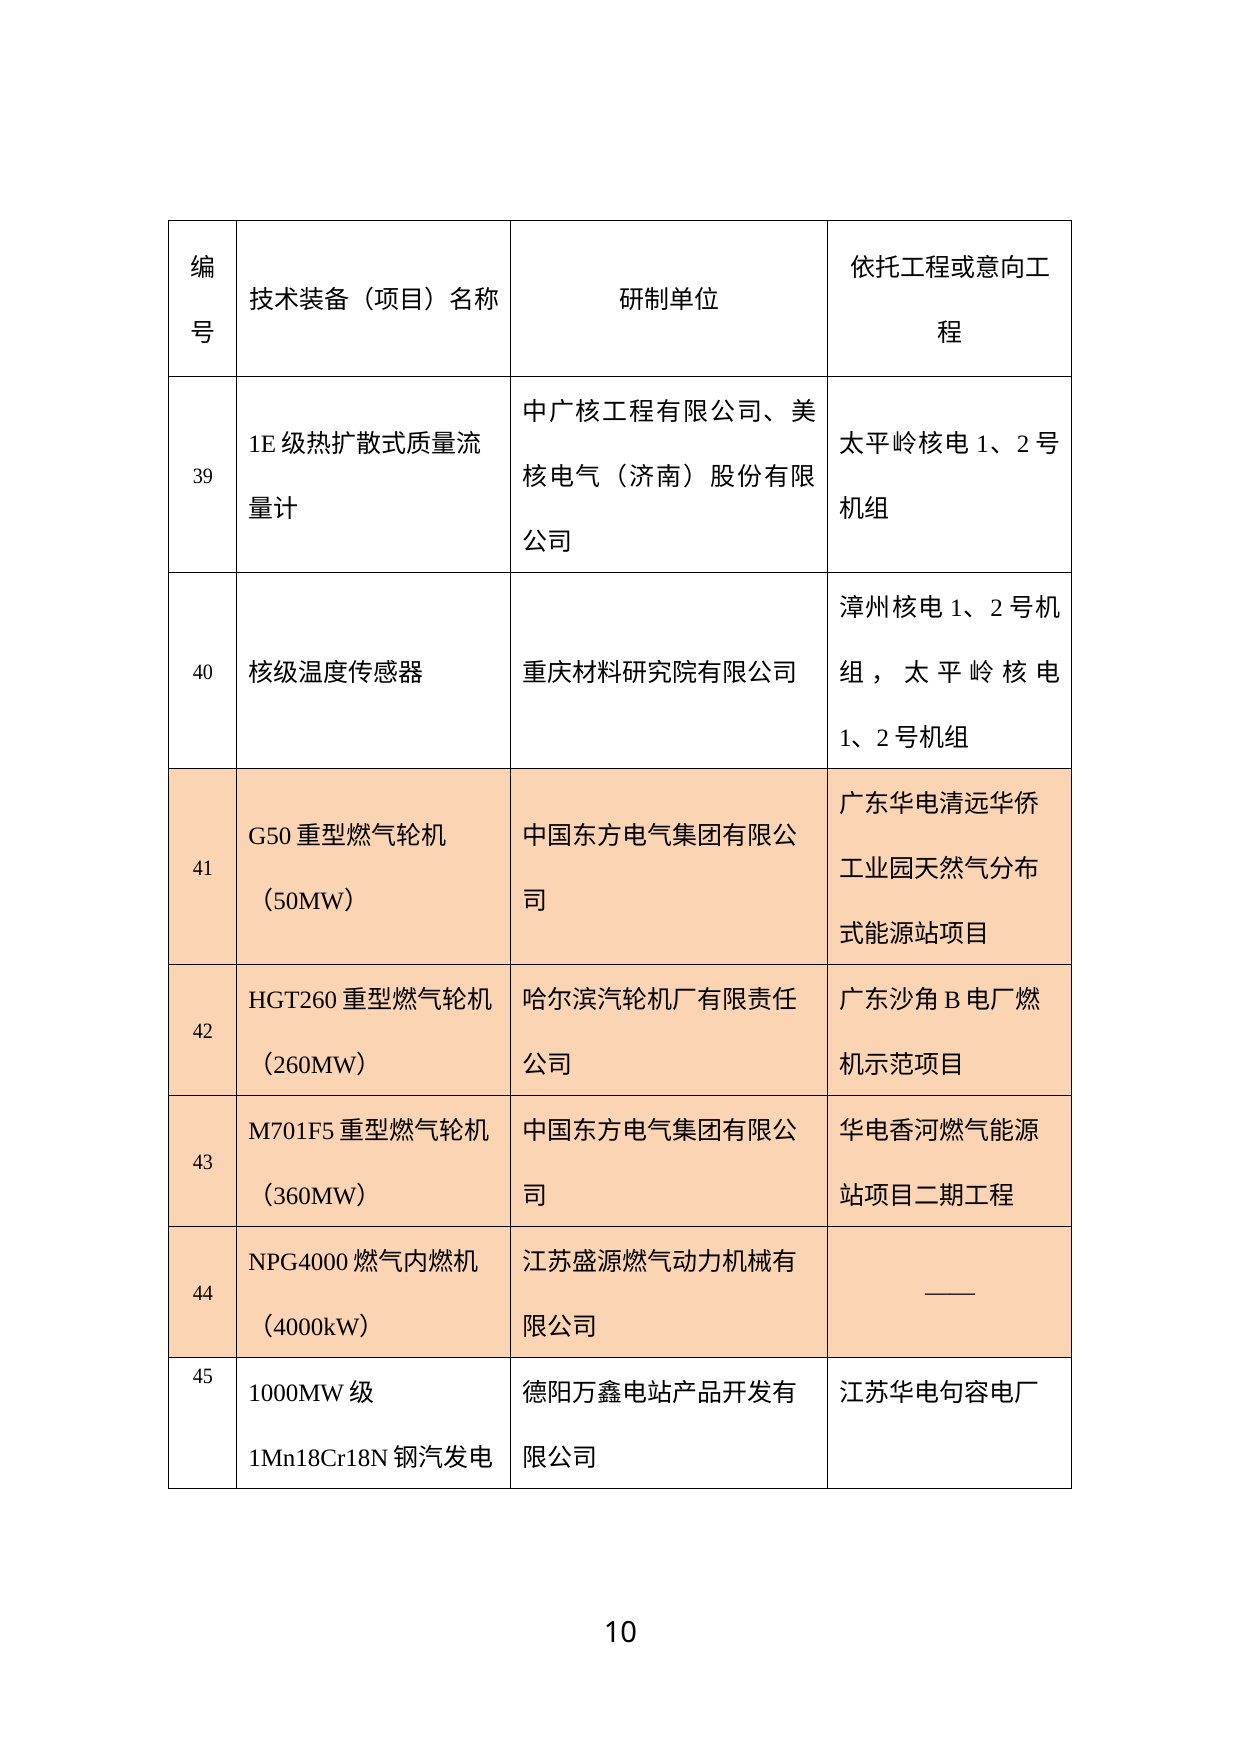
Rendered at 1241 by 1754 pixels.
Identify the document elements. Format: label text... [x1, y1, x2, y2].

table_cell 江苏盛源燃气动力机械有限公司 [511, 1227, 827, 1357]
table_cell 核级温度传感器 [237, 573, 510, 768]
table_header 编号 [169, 221, 236, 376]
table_cell 德阳万鑫电站产品开发有限公司 [511, 1358, 827, 1488]
table_cell G50重型燃气轮机（50MW） [237, 769, 510, 964]
table_cell [169, 1227, 236, 1357]
table_cell [169, 573, 236, 768]
table_cell 1000MW级1Mn18Cr18N钢汽发电机护环锻件 [237, 1358, 510, 1488]
table_cell HGT260重型燃气轮机（260MW） [237, 965, 510, 1095]
table_cell 哈尔滨汽轮机厂有限责任公司 [511, 965, 827, 1095]
table_cell 1E级热扩散式质量流量计 [237, 377, 510, 572]
table_cell 太平岭核电1、2号机组 [828, 377, 1071, 572]
table_cell 中广核工程有限公司、美核电气（济南）股份有限公司 [511, 377, 827, 572]
table_cell M701F5重型燃气轮机（360MW） [237, 1096, 510, 1226]
table_cell 重庆材料研究院有限公司 [511, 573, 827, 768]
table_cell [169, 769, 236, 964]
table_cell 漳州核电1、2号机组，太平岭核电1、2号机组 [828, 573, 1071, 768]
table_cell [169, 377, 236, 572]
table_header 依托工程或意向工程 [828, 221, 1071, 376]
table_cell 中国东方电气集团有限公司 [511, 1096, 827, 1226]
table_cell 江苏华电句容电厂 [828, 1358, 1071, 1488]
table_cell —— [828, 1227, 1071, 1357]
table_cell 广东沙角B电厂燃机示范项目 [828, 965, 1071, 1095]
table_cell [169, 1358, 236, 1488]
table_cell 华电香河燃气能源站项目二期工程 [828, 1096, 1071, 1226]
table_header 技术装备（项目）名称 [237, 221, 510, 376]
table_cell [169, 965, 236, 1095]
table_cell 广东华电清远华侨工业园天然气分布式能源站项目 [828, 769, 1071, 964]
table_cell NPG4000燃气内燃机（4000kW） [237, 1227, 510, 1357]
table_cell [169, 1096, 236, 1226]
table_cell 中国东方电气集团有限公司 [511, 769, 827, 964]
table_header 研制单位 [511, 221, 827, 376]
